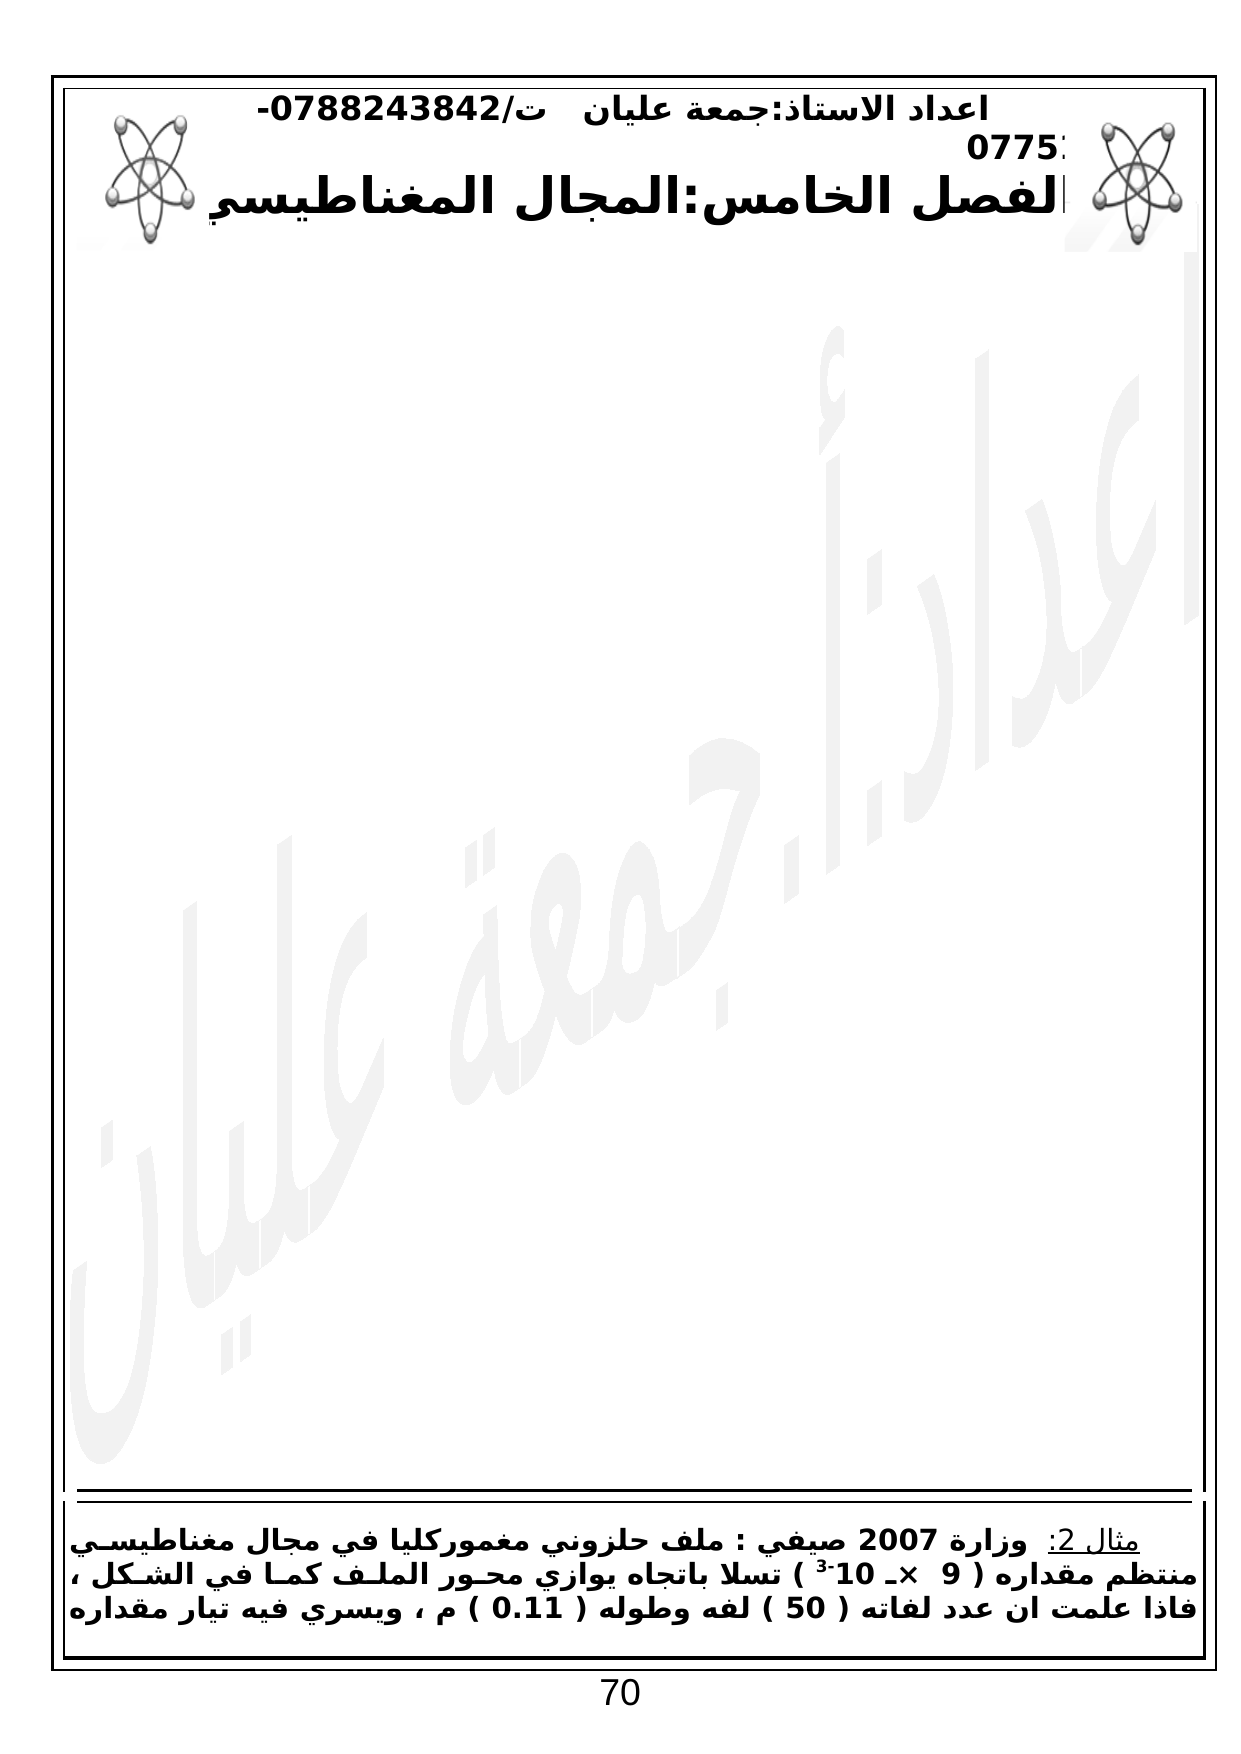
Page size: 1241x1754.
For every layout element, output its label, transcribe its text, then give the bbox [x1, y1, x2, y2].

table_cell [58, 1489, 1209, 1656]
table_cell اعداد الاستاذ:جمعة عليان ت/0788243842-0775152141 الفصل الخامس:المجال المغناطيسي [58, 78, 1209, 1489]
